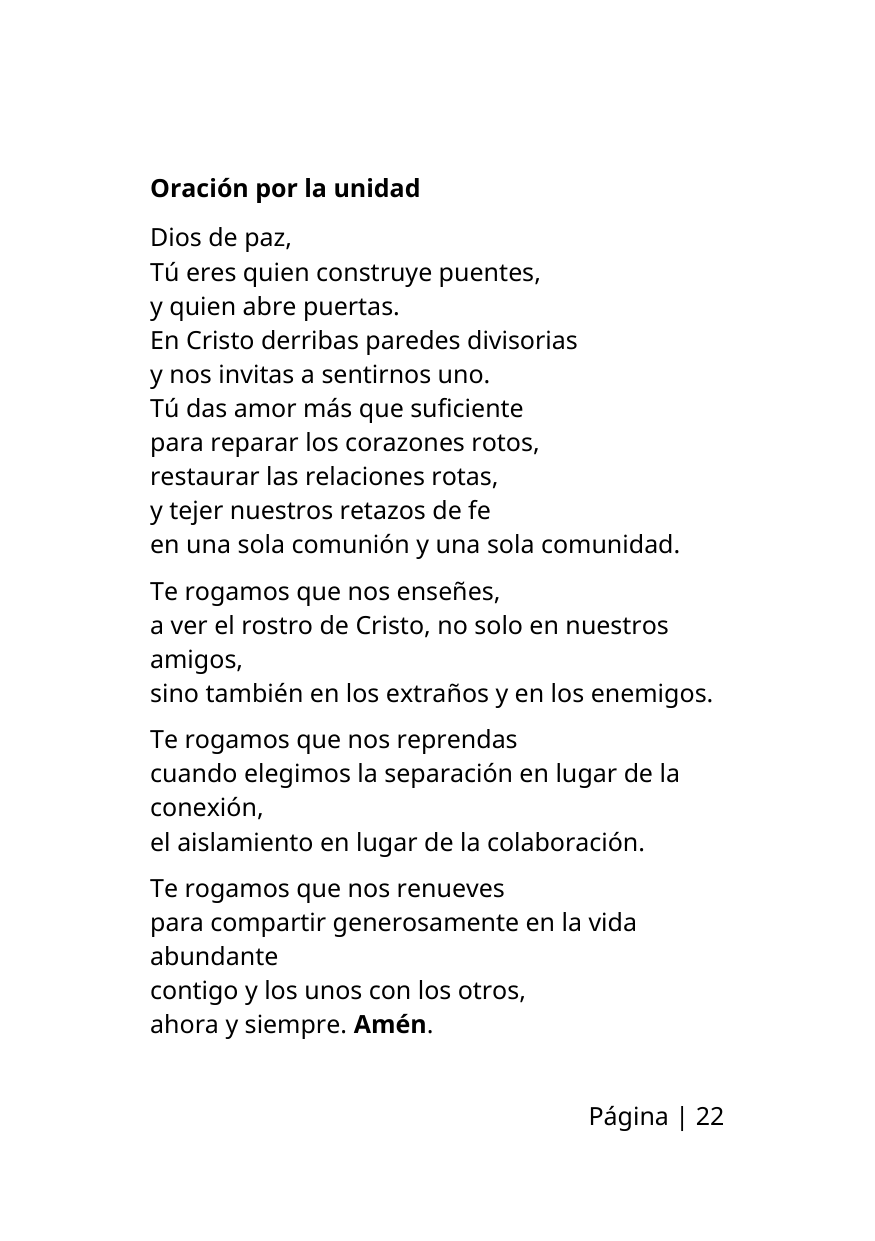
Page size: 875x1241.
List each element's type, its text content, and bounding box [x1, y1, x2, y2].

subtitle Oración por la unidad [150, 171, 724, 205]
text Te rogamos que nos reprendas cuando elegimos la separación en lugar de la conexión, el aislamiento en lugar de la colaboración. [150, 722, 724, 858]
text Te rogamos que nos enseñes, a ver el rostro de Cristo, no solo en nuestros amigos, sino también en los extraños y en los enemigos. [150, 573, 724, 709]
text Dios de paz, Tú eres quien construye puentes, y quien abre puertas. En Cristo derribas paredes divisorias y nos invitas a sentirnos uno. Tú das amor más que suficiente para reparar los corazones rotos, restaurar las relaciones rotas, y tejer nuestros retazos de fe en una sola comunión y una sola comunidad. [150, 220, 724, 561]
text Te rogamos que nos renueves para compartir generosamente en la vida abundante contigo y los unos con los otros, ahora y siempre. Amén. [150, 871, 724, 1041]
